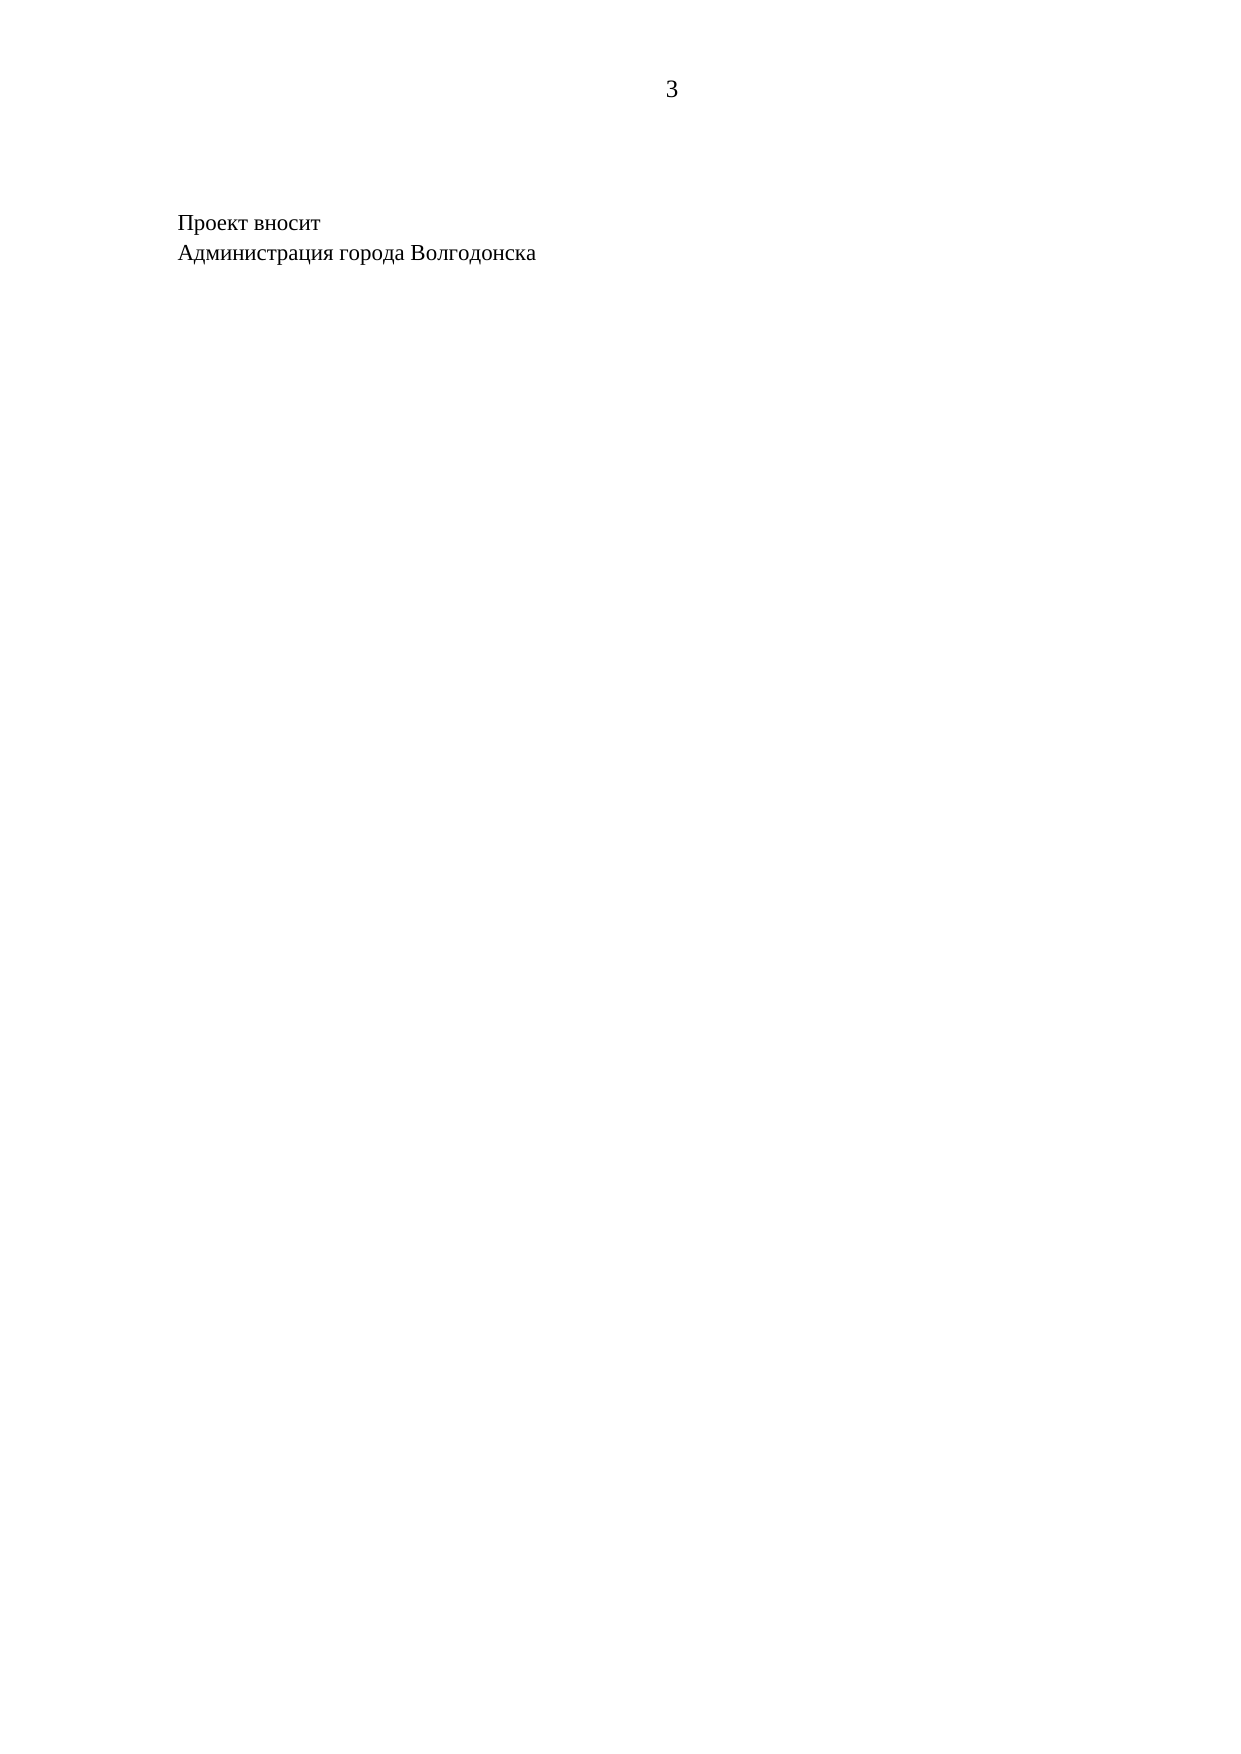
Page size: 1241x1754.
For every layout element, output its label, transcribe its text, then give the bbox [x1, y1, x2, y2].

text Проект вносит [177, 209, 1167, 235]
text Администрация города Волгодонска [177, 239, 1167, 266]
